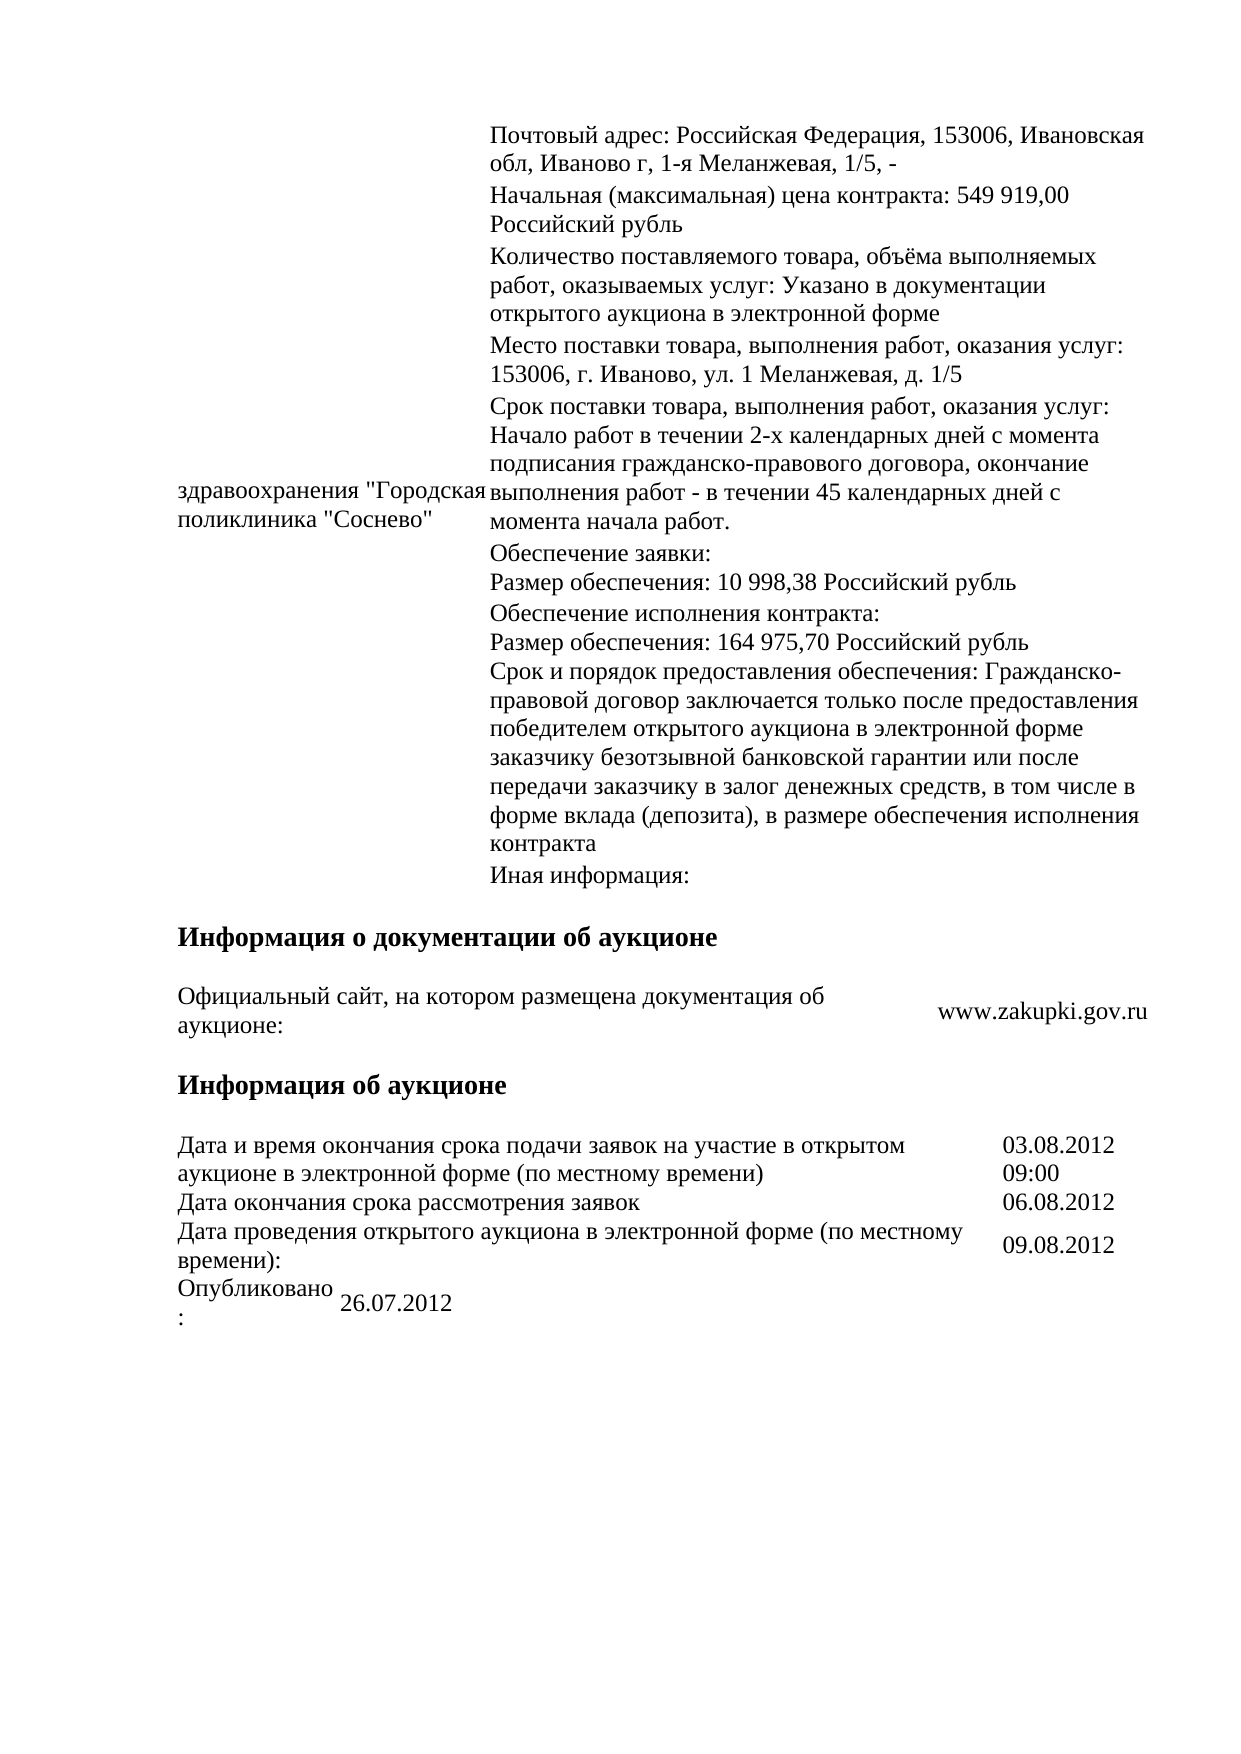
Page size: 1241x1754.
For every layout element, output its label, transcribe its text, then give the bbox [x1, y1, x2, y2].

table_header 03.08.2012 09:00 [1003, 1130, 1152, 1187]
table_header www.zakupki.gov.ru [937, 981, 1148, 1039]
table_cell [488, 118, 1152, 891]
table_header Официальный сайт, на котором размещена документация об аукционе: [177, 981, 937, 1039]
table_cell 06.08.2012 [1003, 1187, 1152, 1216]
text Информация о документации об аукционе [177, 920, 1152, 952]
table_cell Дата проведения открытого аукциона в электронной форме (по местному времени): [177, 1216, 1002, 1273]
text Информация об аукционе [177, 1068, 1152, 1101]
table_header Опубликовано: [177, 1274, 340, 1331]
table_cell 09.08.2012 [1003, 1216, 1152, 1273]
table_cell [177, 118, 488, 891]
table_header 26.07.2012 [340, 1274, 453, 1331]
table_cell Дата окончания срока рассмотрения заявок [177, 1187, 1002, 1216]
table_header Дата и время окончания срока подачи заявок на участие в открытом аукционе в электронной форме (по местному времени) [177, 1130, 1002, 1187]
